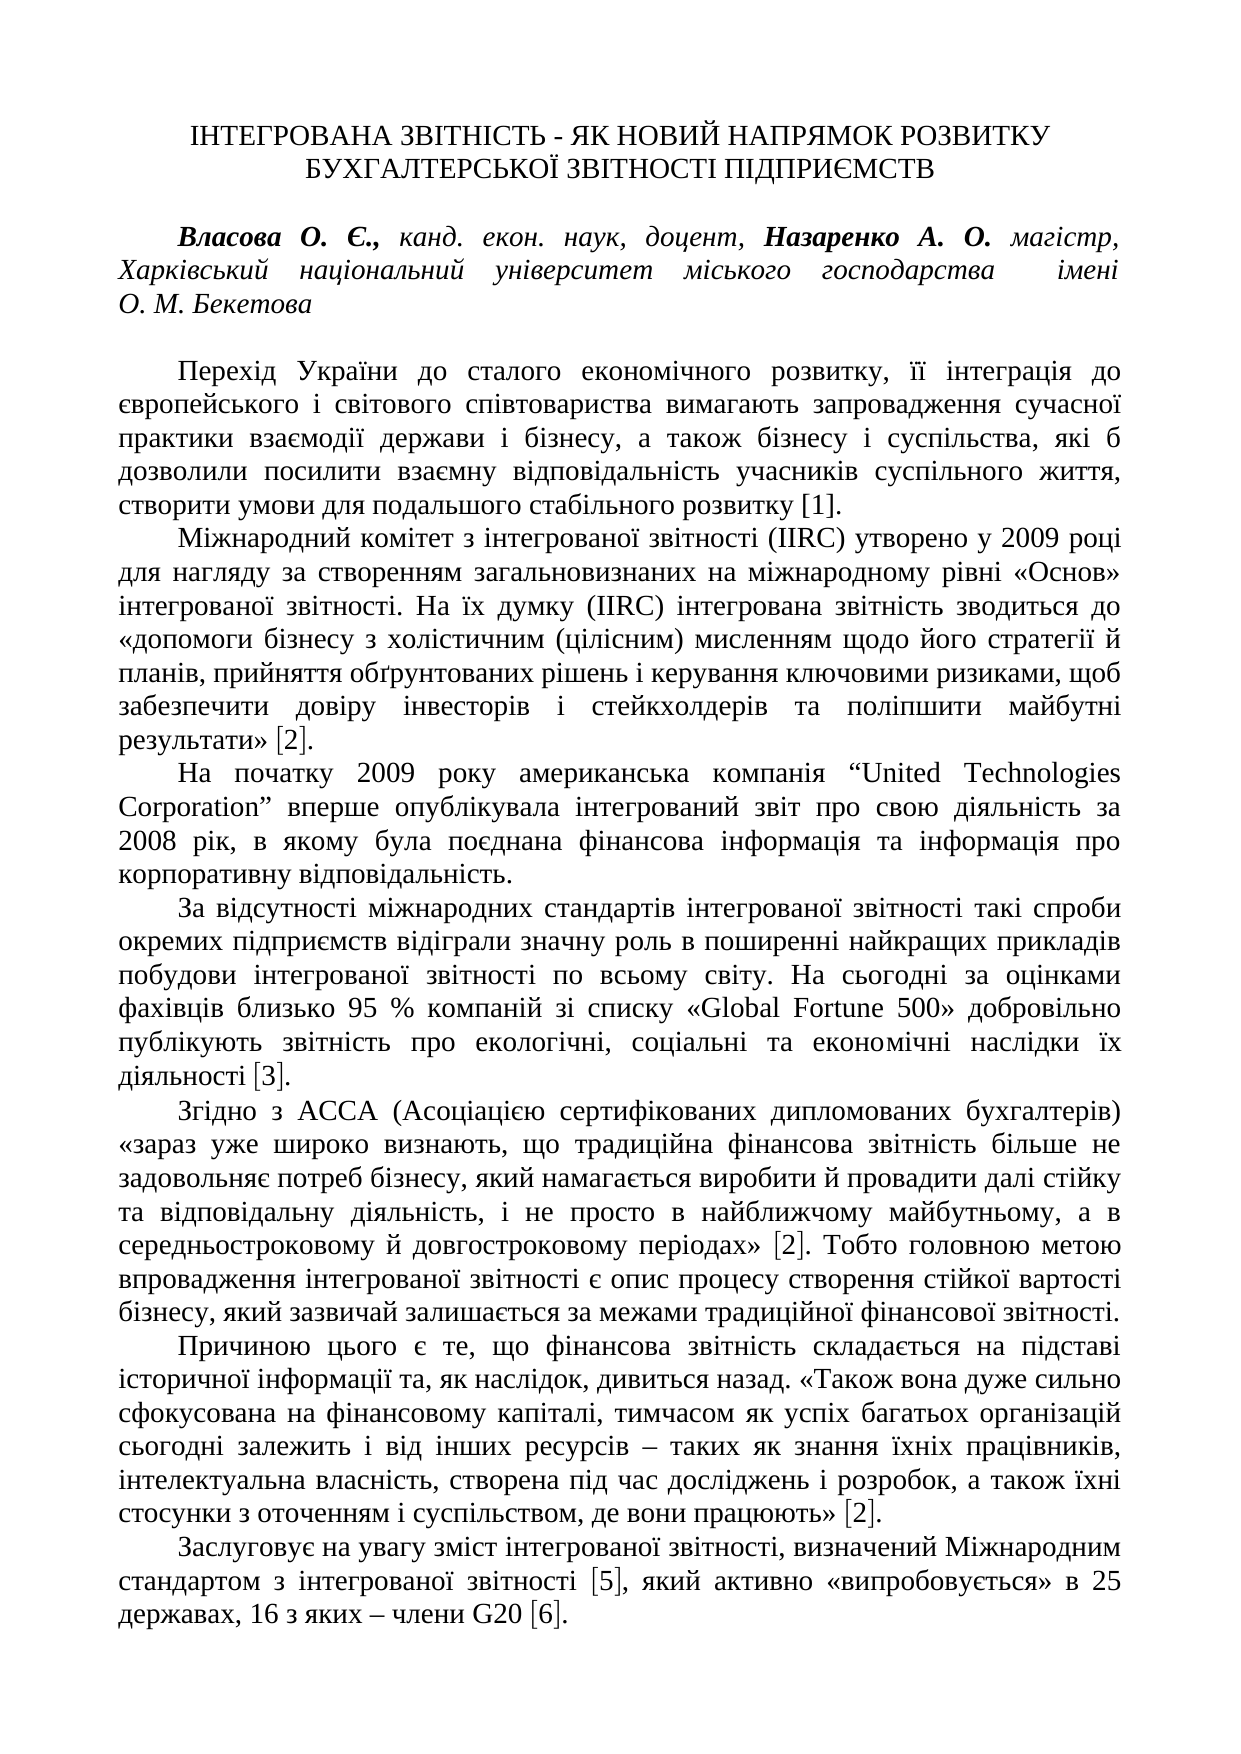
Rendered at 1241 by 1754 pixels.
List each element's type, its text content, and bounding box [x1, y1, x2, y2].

text Заслуговує на увагу зміст інтегрованої звітності, визначений Міжнародним стандартом з інтегрованої звітності 5, який активно «випробовується» в 25 державах, 16 з яких – члени G20 6. [118, 1529, 1122, 1630]
text ІНТЕГРОВАНА ЗВІТНІСТЬ - ЯК НОВИЙ НАПРЯМОК РОЗВИТКУ БУХГАЛТЕРСЬКОЇ ЗВІТНОСТІ ПІДПРИЄМСТВ [118, 118, 1122, 185]
text Причиною цього є те, що фінансова звітність складається на підставі історичної інформації та, як наслідок, дивиться назад. «Також вона дуже сильно сфокусована на фінансовому капіталі, тимчасом як успіх багатьох організацій сьогодні залежить і від інших ресурсів – таких як знання їхніх працівників, інтелектуальна власність, створена під час досліджень і розробок, а також їхні стосунки з оточенням і суспільством, де вони працюють» 2. [118, 1328, 1122, 1529]
text Згідно з ACCA (Асоціацією сертифікованих дипломованих бухгалтерів) «зараз уже широко визнають, що традиційна фінансова звітність більше не задовольняє потреб бізнесу, який намагається виробити й провадити далі стійку та відповідальну діяльність, і не просто в найближчому майбутньому, а в середньостроковому й довгостроковому періодах» 2. Тобто головною метою впровадження інтегрованої звітності є опис процесу створення стійкої вартості бізнесу, який зазвичай залишається за межами традиційної фінансової звітності. [118, 1093, 1122, 1328]
text Власова О. Є., канд. екон. наук, доцент, Назаренко А. О. магістр, Харківський національний університет міського господарства імені О. М. Бекетова [118, 219, 1122, 319]
text За відсутності міжнародних стандартів інтегрованої звітності такі спроби окремих підприємств відіграли значну роль в поширенні найкращих прикладів побудови інтегрованої звітності по всьому світу. На сьогодні за оцінками фахівців близько 95 % компаній зі списку «Global Fortune 500» добровільно публікують звітність про екологічні, соціальні та економічні наслідки їх діяльності 3. [118, 890, 1122, 1093]
text На початку 2009 року американська компанія “United Technologies Corporation” вперше опублікувала інтегрований звіт про свою діяльність за 2008 рік, в якому була поєднана фінансова інформація та інформація про корпоративну відповідальність. [118, 756, 1122, 890]
text Перехід України до сталого економічного розвитку, її інтеграція до європейського і світового співтовариства вимагають запровадження сучасної практики взаємодії держави і бізнесу, а також бізнесу і суспільства, які б дозволили посилити взаємну відповідальність учасників суспільного життя, створити умови для подальшого стабільного розвитку [1]. [118, 353, 1122, 521]
text Міжнародний комітет з інтегрованої звітності (IIRC) утворено у 2009 році для нагляду за створенням загальновизнаних на міжнародному рівні «Основ» інтегрованої звітності. На їх думку (IIRC) інтегрована звітність зводиться до «допомоги бізнесу з холістичним (цілісним) мисленням щодо його стратегії й планів, прийняття обґрунтованих рішень і керування ключовими ризиками, щоб забезпечити довіру інвесторів і стейкхолдерів та поліпшити майбутні результати» 2. [118, 521, 1122, 756]
